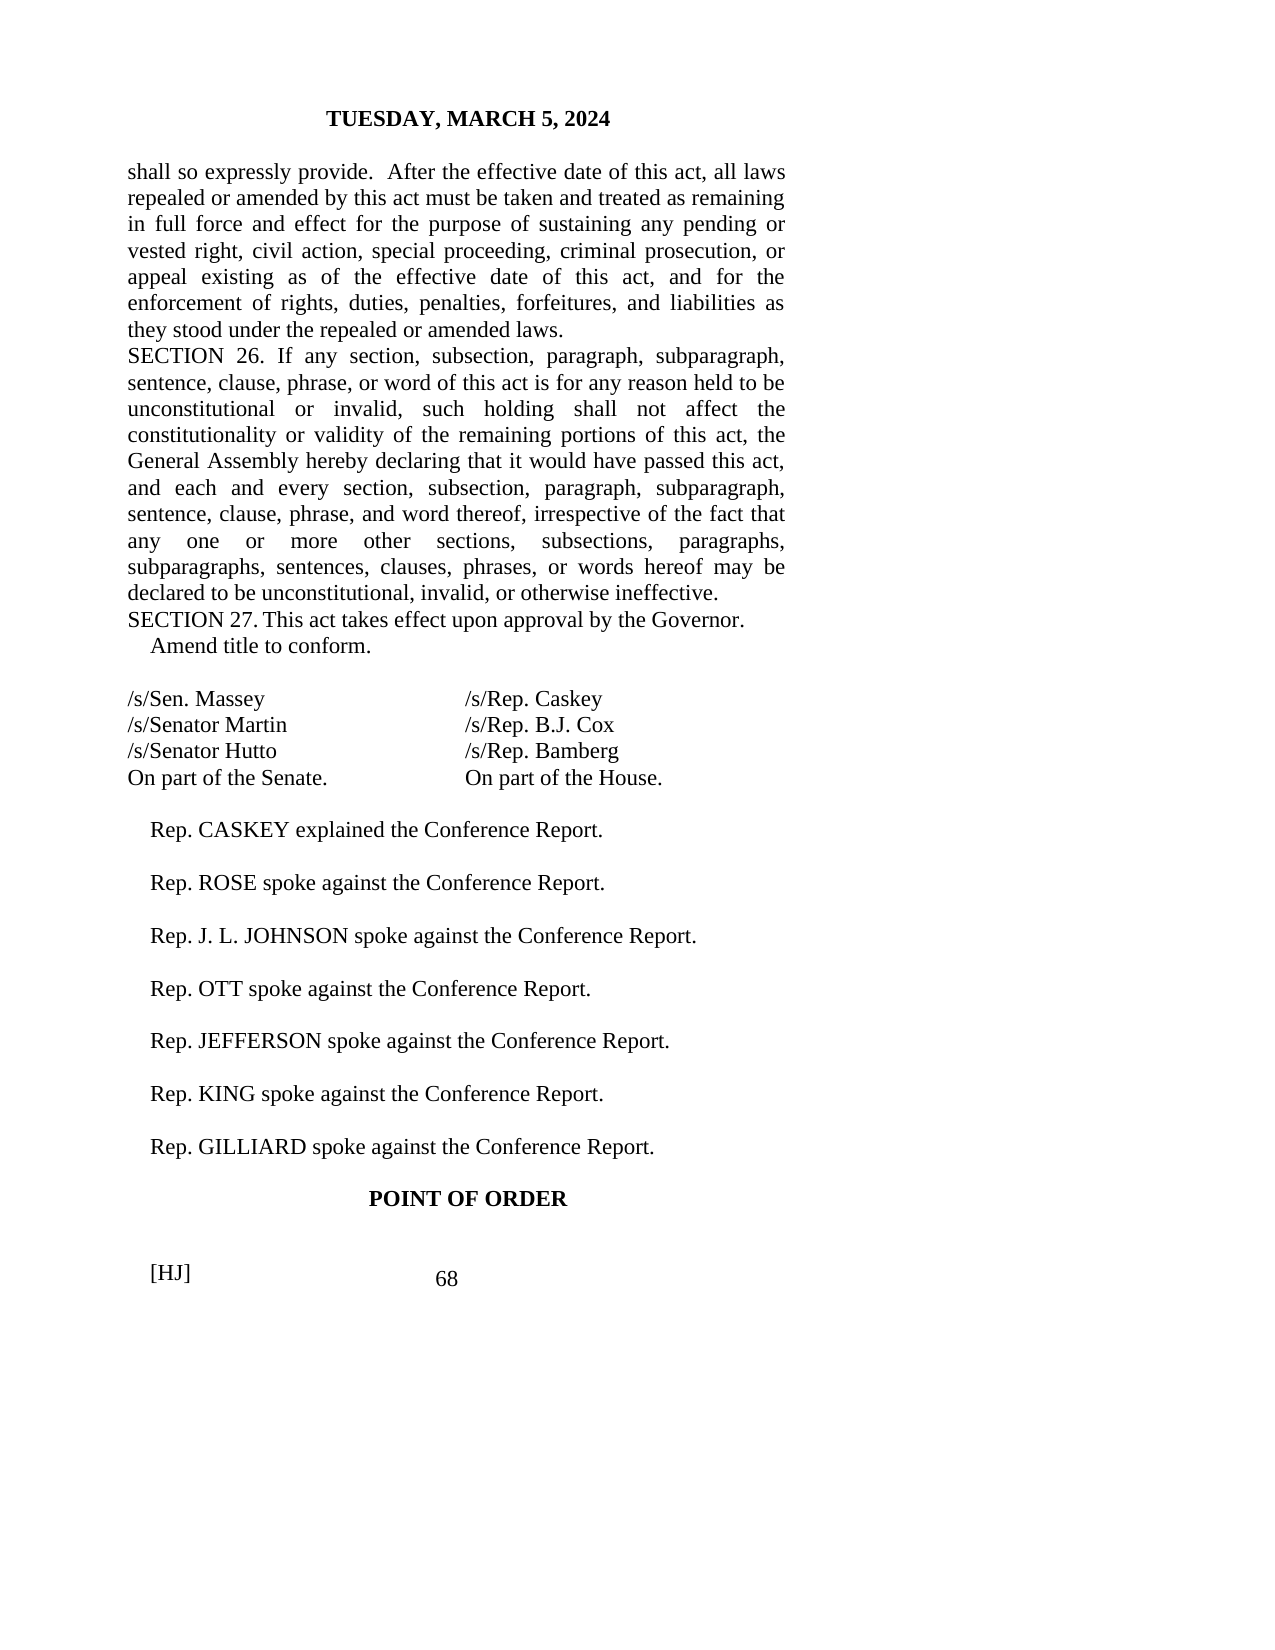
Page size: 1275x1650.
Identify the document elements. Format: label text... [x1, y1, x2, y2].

title Amend title to conform. [150, 632, 786, 658]
text /s/Sen. Massey /s/Rep. Caskey [127, 685, 786, 711]
text On part of the Senate. On part of the House. [127, 764, 786, 790]
text Rep. J. L. JOHNSON spoke against the Conference Report. [127, 922, 786, 948]
text POINT OF ORDER [127, 1186, 786, 1212]
text Rep. ROSE spoke against the Conference Report. [127, 869, 786, 896]
text SECTION 27. This act takes effect upon approval by the Governor. [127, 606, 786, 632]
text Rep. OTT spoke against the Conference Report. [127, 975, 786, 1001]
text /s/Senator Martin /s/Rep. B.J. Cox [127, 711, 786, 737]
text Rep. KING spoke against the Conference Report. [127, 1080, 786, 1106]
text Rep. GILLIARD spoke against the Conference Report. [127, 1133, 786, 1159]
text Rep. JEFFERSON spoke against the Conference Report. [127, 1027, 786, 1054]
text SECTION 26. If any section, subsection, paragraph, subparagraph, sentence, clause, phrase, or word of this act is for any reason held to be unconstitutional or invalid, such holding shall not affect the constitutionality or validity of the remaining portions of this act, the General Assembly hereby declaring that it would have passed this act, and each and every section, subsection, paragraph, subparagraph, sentence, clause, phrase, and word thereof, irrespective of the fact that any one or more other sections, subsections, paragraphs, subparagraphs, sentences, clauses, phrases, or words hereof may be declared to be unconstitutional, invalid, or otherwise ineffective. [127, 342, 786, 606]
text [127, 158, 786, 342]
text Rep. CASKEY explained the Conference Report. [127, 817, 786, 843]
text /s/Senator Hutto /s/Rep. Bamberg [127, 737, 786, 764]
